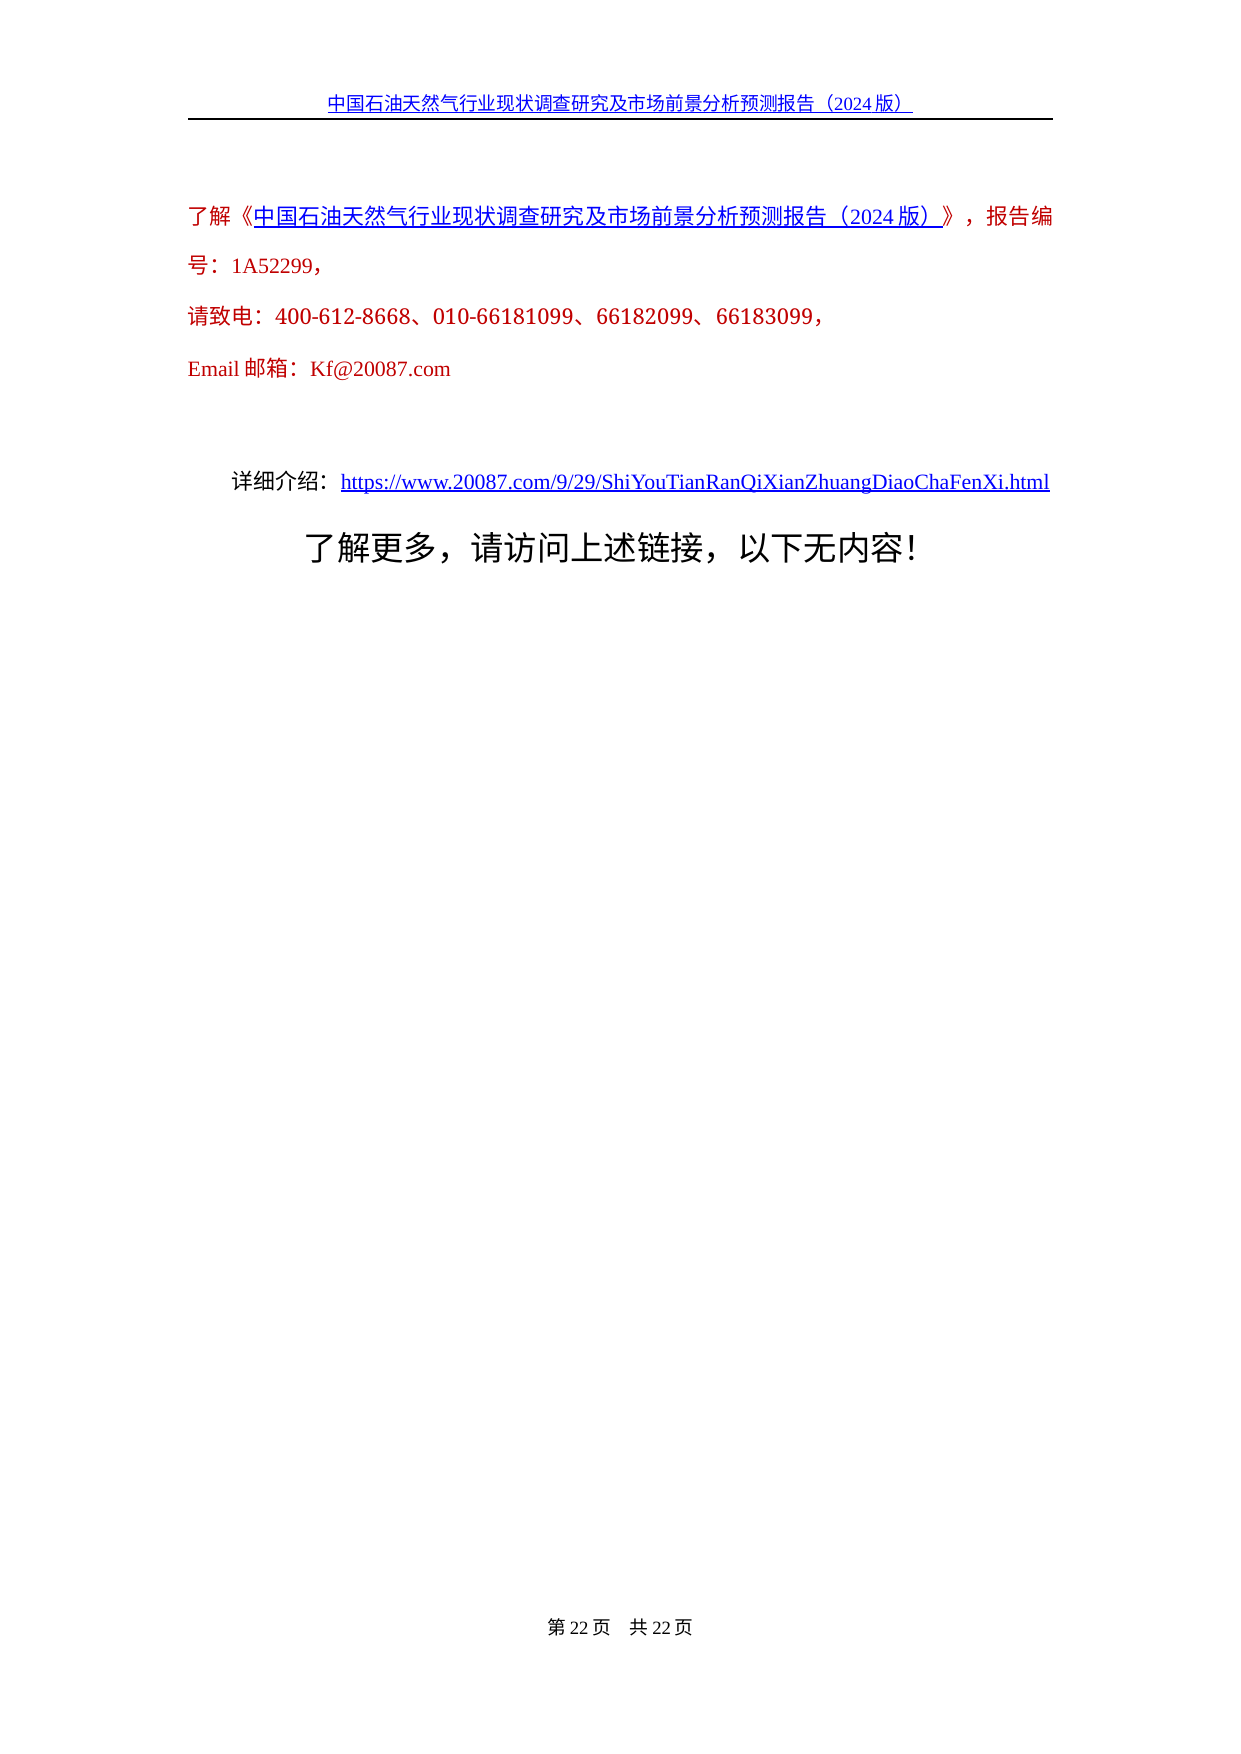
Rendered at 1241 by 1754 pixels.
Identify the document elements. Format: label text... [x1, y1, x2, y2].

text 了解《中国石油天然气行业现状调查研究及市场前景分析预测报告（2024版）》，报告编号：1A52299， [187, 198, 1053, 280]
title 了解更多，请访问上述链接，以下无内容！ [187, 513, 1053, 578]
text Email邮箱：Kf@20087.com [187, 350, 1053, 383]
text 请致电：400-612-8668、010-66181099、66182099、66183099， [187, 299, 1053, 331]
text 详细介绍：https://www.20087.com/9/29/ShiYouTianRanQiXianZhuangDiaoChaFenXi.html [187, 463, 1053, 496]
